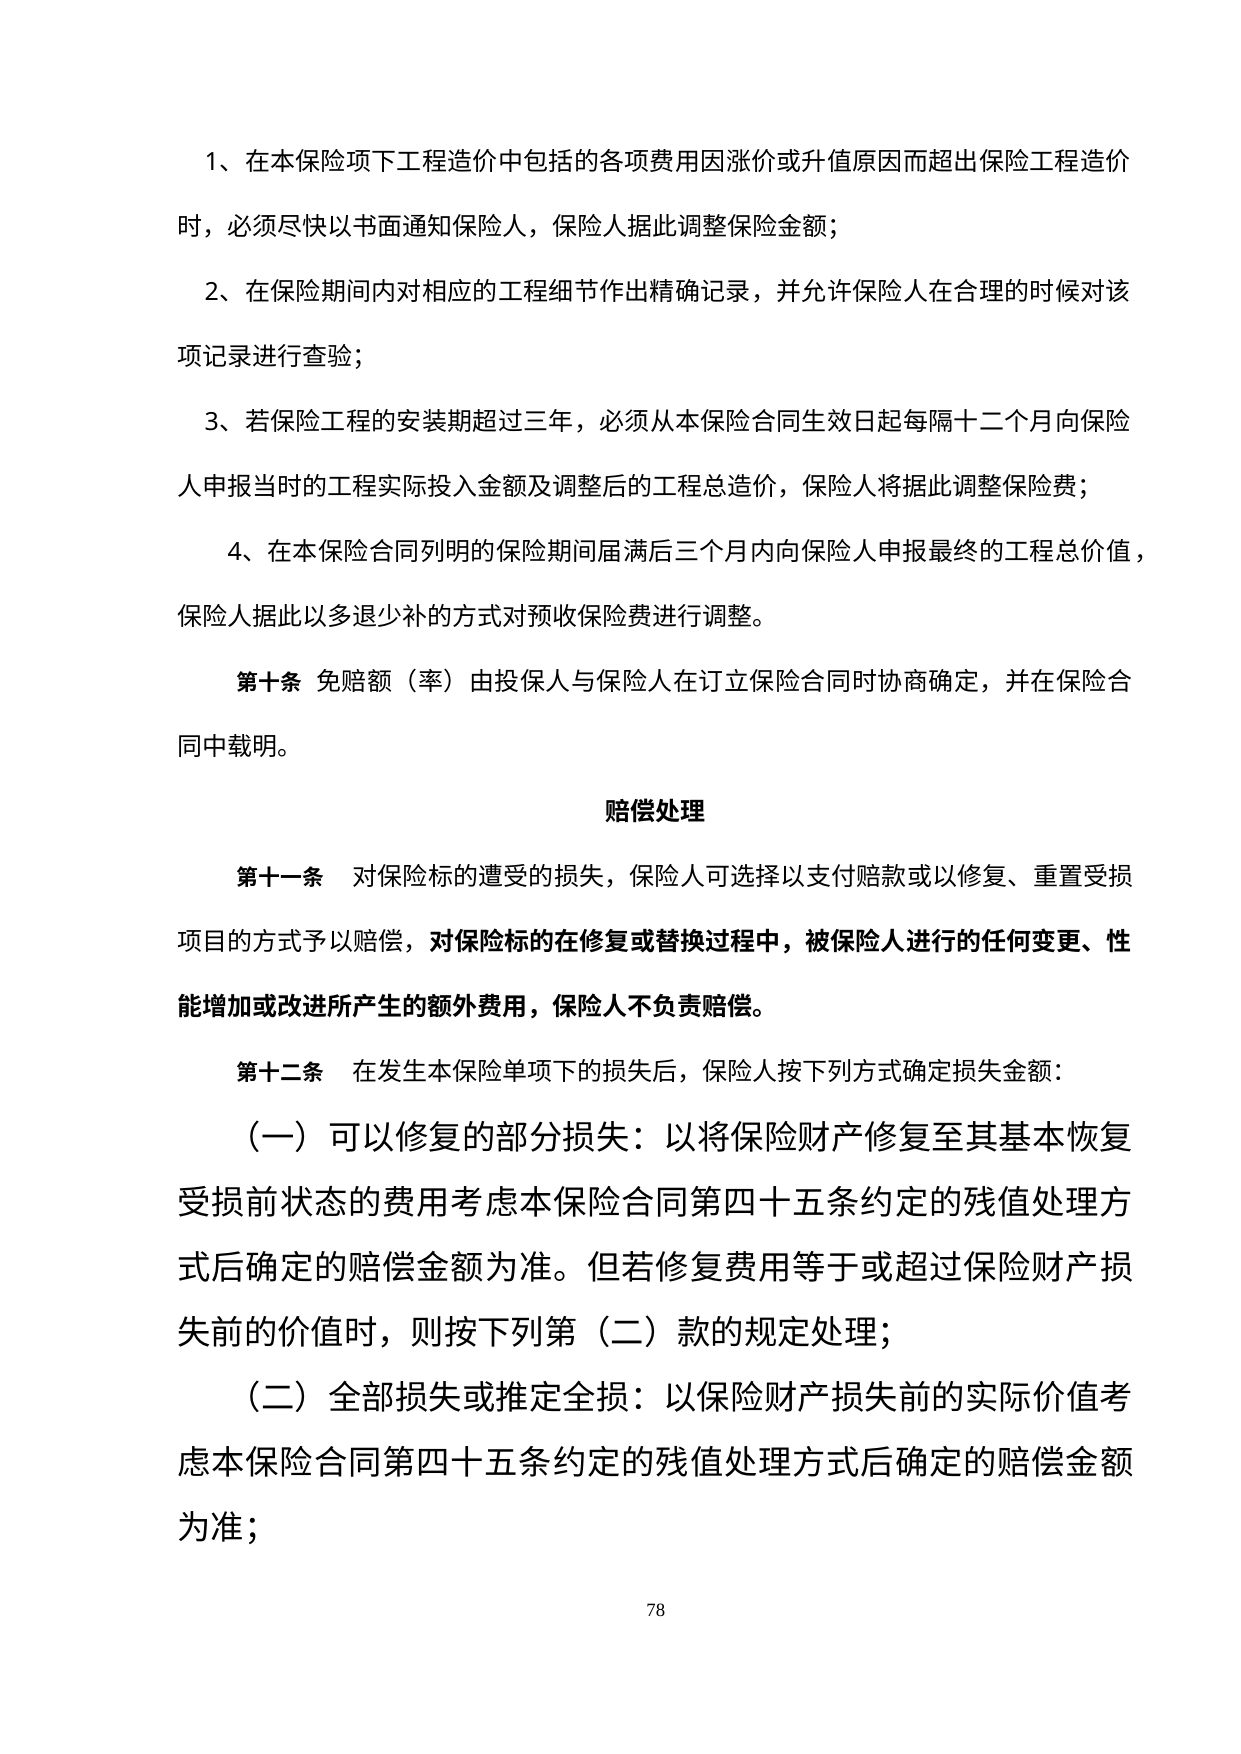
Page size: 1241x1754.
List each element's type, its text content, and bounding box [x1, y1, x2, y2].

list 对保险标的遭受的损失，保险人可选择以支付赔款或以修复、重置受损项目的方式予以赔偿，对保险标的在修复或替换过程中，被保险人进行的任何变更、性能增加或改进所产生的额外费用，保险人不负责赔偿。 [177, 842, 1134, 1037]
text 赔偿处理 [177, 777, 1134, 842]
text 1、在本保险项下工程造价中包括的各项费用因涨价或升值原因而超出保险工程造价时，必须尽快以书面通知保险人，保险人据此调整保险金额； [177, 127, 1134, 257]
text 2、在保险期间内对相应的工程细节作出精确记录，并允许保险人在合理的时候对该项记录进行查验； [177, 257, 1134, 387]
text 4、在本保险合同列明的保险期间届满后三个月内向保险人申报最终的工程总价值，保险人据此以多退少补的方式对预收保险费进行调整。 [177, 517, 1134, 647]
text （一）可以修复的部分损失：以将保险财产修复至其基本恢复受损前状态的费用考虑本保险合同第四十五条约定的残值处理方式后确定的赔偿金额为准。但若修复费用等于或超过保险财产损失前的价值时，则按下列第（二）款的规定处理； [177, 1102, 1134, 1362]
list 免赔额（率）由投保人与保险人在订立保险合同时协商确定，并在保险合同中载明。 [177, 647, 1134, 777]
text （二）全部损失或推定全损：以保险财产损失前的实际价值考虑本保险合同第四十五条约定的残值处理方式后确定的赔偿金额为准； [177, 1362, 1134, 1557]
text 3、若保险工程的安装期超过三年，必须从本保险合同生效日起每隔十二个月向保险人申报当时的工程实际投入金额及调整后的工程总造价，保险人将据此调整保险费； [177, 387, 1134, 517]
list 在发生本保险单项下的损失后，保险人按下列方式确定损失金额： [177, 1037, 1134, 1102]
